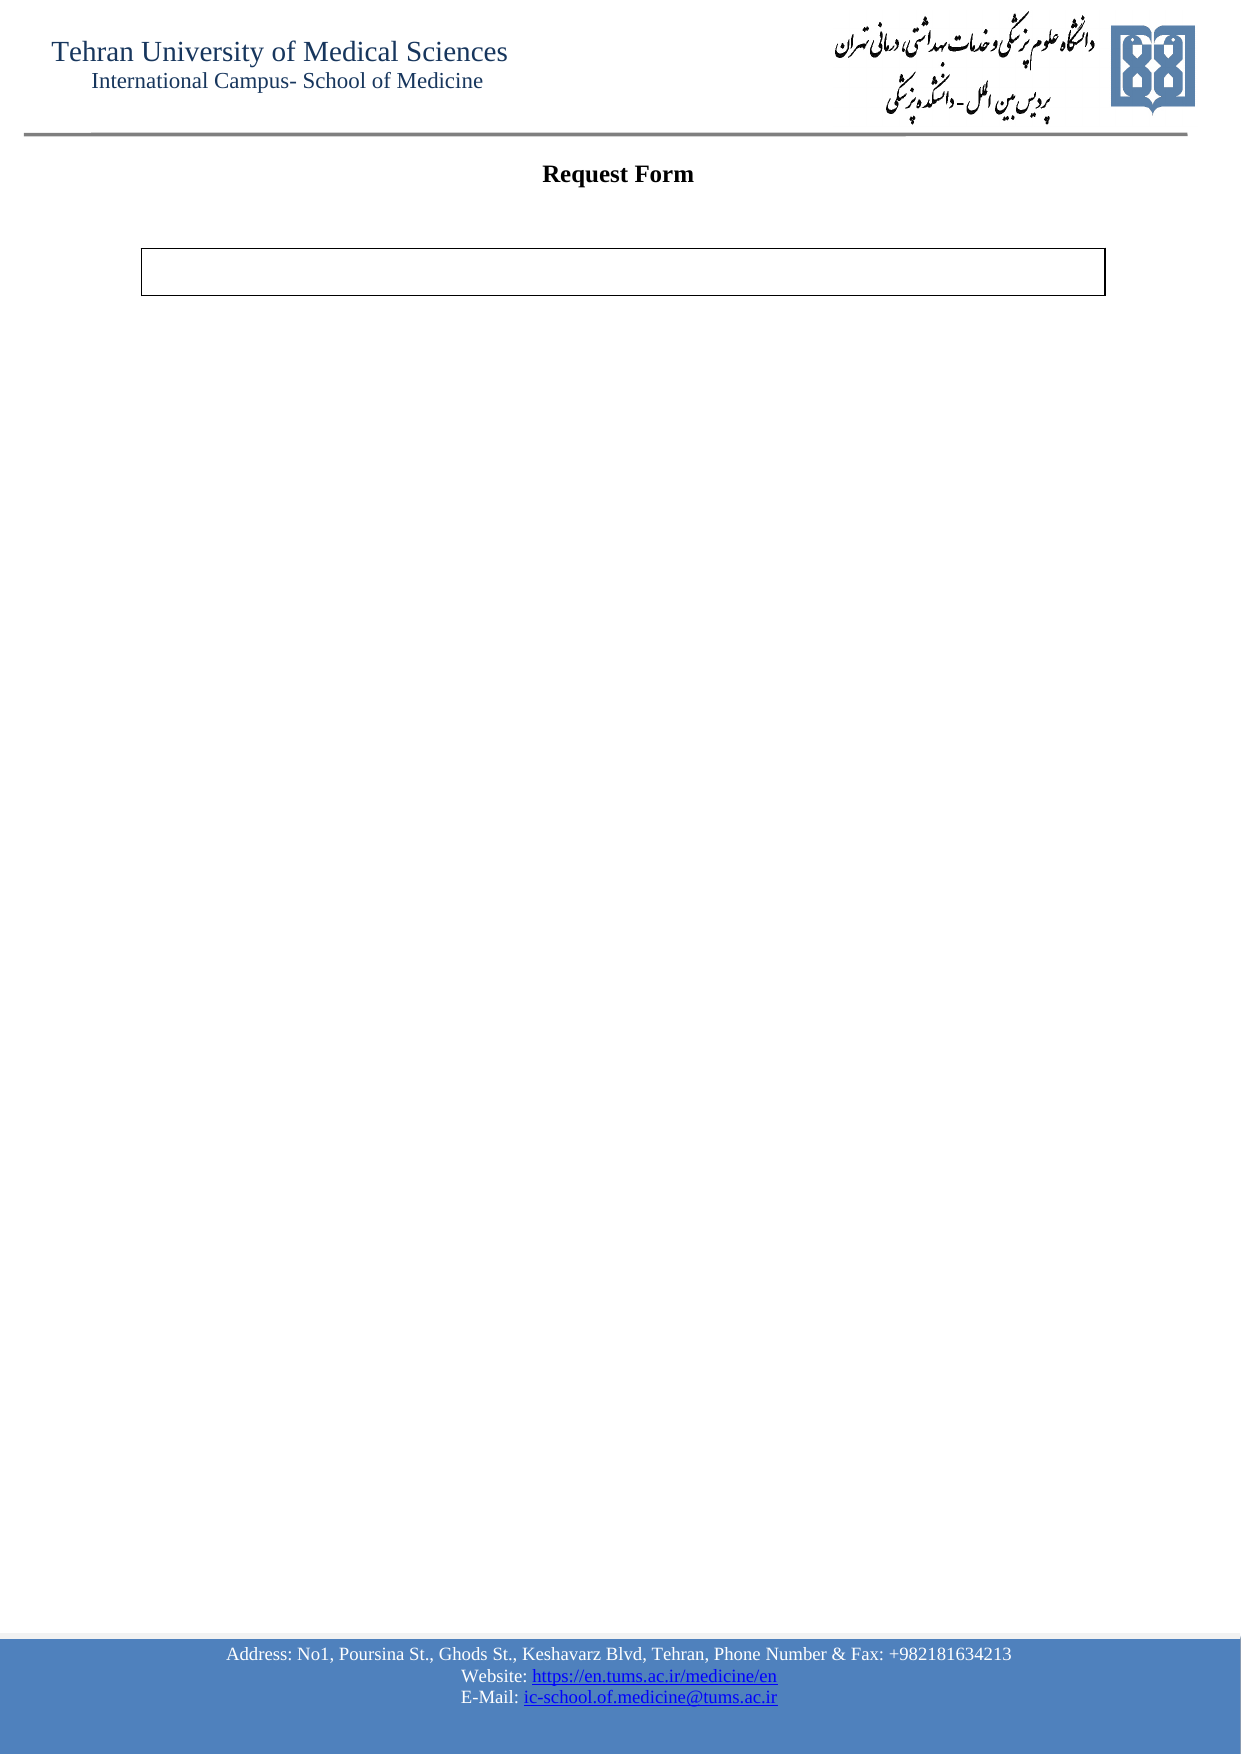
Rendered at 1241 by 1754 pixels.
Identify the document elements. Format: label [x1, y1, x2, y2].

picture [833, 10, 1199, 127]
